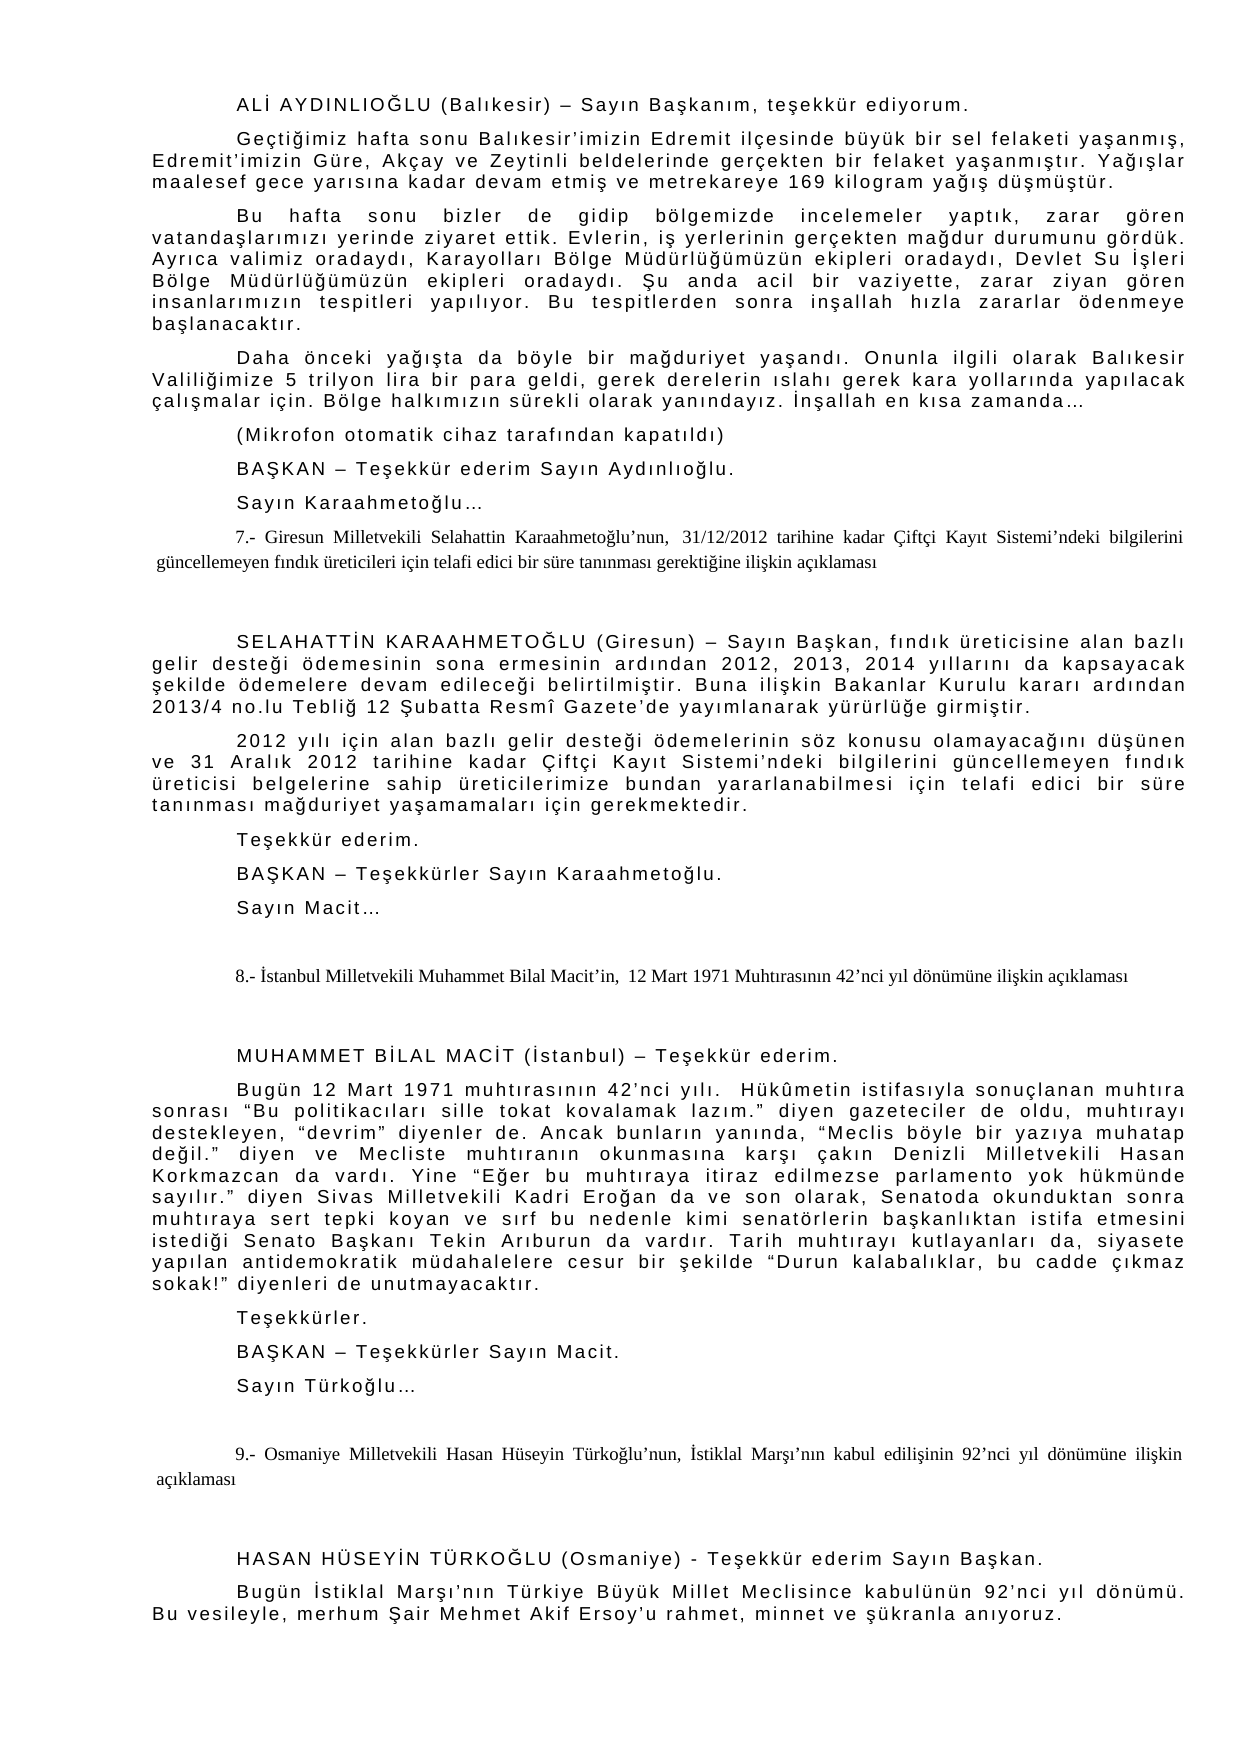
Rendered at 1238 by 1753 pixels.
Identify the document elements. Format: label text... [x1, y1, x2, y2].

text (Mikrofon otomatik cihaz tarafından kapatıldı) [152, 424, 1186, 446]
text SELAHATTİN KARAAHMETOĞLU (Giresun) – Sayın Başkan, fındık üreticisine alan bazlı gelir desteği ödemesinin sona ermesinin ardından 2012, 2013, 2014 yıllarını da kapsayacak şekilde ödemelere devam edileceği belirtilmiştir. Buna ilişkin Bakanlar Kurulu kararı ardından 2013/4 no.lu Tebliğ 12 Şubatta Resmî Gazete’de yayımlanarak yürürlüğe girmiştir. [152, 631, 1186, 717]
text Geçtiğimiz hafta sonu Balıkesir’imizin Edremit ilçesinde büyük bir sel felaketi yaşanmış, Edremit’imizin Güre, Akçay ve Zeytinli beldelerinde gerçekten bir felaket yaşanmıştır. Yağışlar maalesef gece yarısına kadar devam etmiş ve metrekareye 169 kilogram yağış düşmüştür. [152, 128, 1186, 192]
text 8.- İstanbul Milletvekili Muhammet Bilal Macit’in, 12 Mart 1971 Muhtırasının 42’nci yıl dönümüne ilişkin açıklaması [156, 964, 1184, 986]
text Bu hafta sonu bizler de gidip bölgemizde incelemeler yaptık, zarar gören vatandaşlarımızı yerinde ziyaret ettik. Evlerin, iş yerlerinin gerçekten mağdur durumunu gördük. Ayrıca valimiz oradaydı, Karayolları Bölge Müdürlüğümüzün ekipleri oradaydı, Devlet Su İşleri Bölge Müdürlüğümüzün ekipleri oradaydı. Şu anda acil bir vaziyette, zarar ziyan gören insanlarımızın tespitleri yapılıyor. Bu tespitlerden sonra inşallah hızla zararlar ödenmeye başlanacaktır. [152, 205, 1186, 334]
text Sayın Macit… [152, 896, 1186, 918]
text BAŞKAN – Teşekkürler Sayın Macit. [152, 1341, 1186, 1362]
text MUHAMMET BİLAL MACİT (İstanbul) – Teşekkür ederim. [152, 1044, 1186, 1066]
text 7.- Giresun Milletvekili Selahattin Karaahmetoğlu’nun, 31/12/2012 tarihine kadar Çiftçi Kayıt Sistemi’ndeki bilgilerini güncellemeyen fındık üreticileri için telafi edici bir süre tanınması gerektiğine ilişkin açıklaması [156, 526, 1184, 573]
text BAŞKAN – Teşekkürler Sayın Karaahmetoğlu. [152, 862, 1186, 884]
text ALİ AYDINLIOĞLU (Balıkesir) – Sayın Başkanım, teşekkür ediyorum. [152, 94, 1186, 115]
text Daha önceki yağışta da böyle bir mağduriyet yaşandı. Onunla ilgili olarak Balıkesir Valiliğimize 5 trilyon lira bir para geldi, gerek derelerin ıslahı gerek kara yollarında yapılacak çalışmalar için. Bölge halkımızın sürekli olarak yanındayız. İnşallah en kısa zamanda… [152, 347, 1186, 412]
text 9.- Osmaniye Milletvekili Hasan Hüseyin Türkoğlu’nun, İstiklal Marşı’nın kabul edilişinin 92’nci yıl dönümüne ilişkin açıklaması [156, 1443, 1184, 1489]
text Sayın Türkoğlu… [152, 1375, 1186, 1396]
text Sayın Karaahmetoğlu… [152, 492, 1186, 514]
text Bugün 12 Mart 1971 muhtırasının 42’nci yılı. Hükûmetin istifasıyla sonuçlanan muhtıra sonrası “Bu politikacıları sille tokat kovalamak lazım.” diyen gazeteciler de oldu, muhtırayı destekleyen, “devrim” diyenler de. Ancak bunların yanında, “Meclis böyle bir yazıya muhatap değil.” diyen ve Mecliste muhtıranın okunmasına karşı çakın Denizli Milletvekili Hasan Korkmazcan da vardı. Yine “Eğer bu muhtıraya itiraz edilmezse parlamento yok hükmünde sayılır.” diyen Sivas Milletvekili Kadri Eroğan da ve son olarak, Senatoda okunduktan sonra muhtıraya sert tepki koyan ve sırf bu nedenle kimi senatörlerin başkanlıktan istifa etmesini istediği Senato Başkanı Tekin Arıburun da vardır. Tarih muhtırayı kutlayanları da, siyasete yapılan antidemokratik müdahalelere cesur bir şekilde “Durun kalabalıklar, bu cadde çıkmaz sokak!” diyenleri de unutmayacaktır. [152, 1078, 1186, 1294]
text Bugün İstiklal Marşı’nın Türkiye Büyük Millet Meclisince kabulünün 92’nci yıl dönümü. Bu vesileyle, merhum Şair Mehmet Akif Ersoy’u rahmet, minnet ve şükranla anıyoruz. [152, 1581, 1186, 1624]
text HASAN HÜSEYİN TÜRKOĞLU (Osmaniye) - Teşekkür ederim Sayın Başkan. [152, 1547, 1186, 1569]
text BAŞKAN – Teşekkür ederim Sayın Aydınlıoğlu. [152, 458, 1186, 480]
text Teşekkür ederim. [152, 828, 1186, 850]
text Teşekkürler. [152, 1307, 1186, 1328]
text 2012 yılı için alan bazlı gelir desteği ödemelerinin söz konusu olamayacağını düşünen ve 31 Aralık 2012 tarihine kadar Çiftçi Kayıt Sistemi’ndeki bilgilerini güncellemeyen fındık üreticisi belgelerine sahip üreticilerimize bundan yararlanabilmesi için telafi edici bir süre tanınması mağduriyet yaşamamaları için gerekmektedir. [152, 729, 1186, 816]
